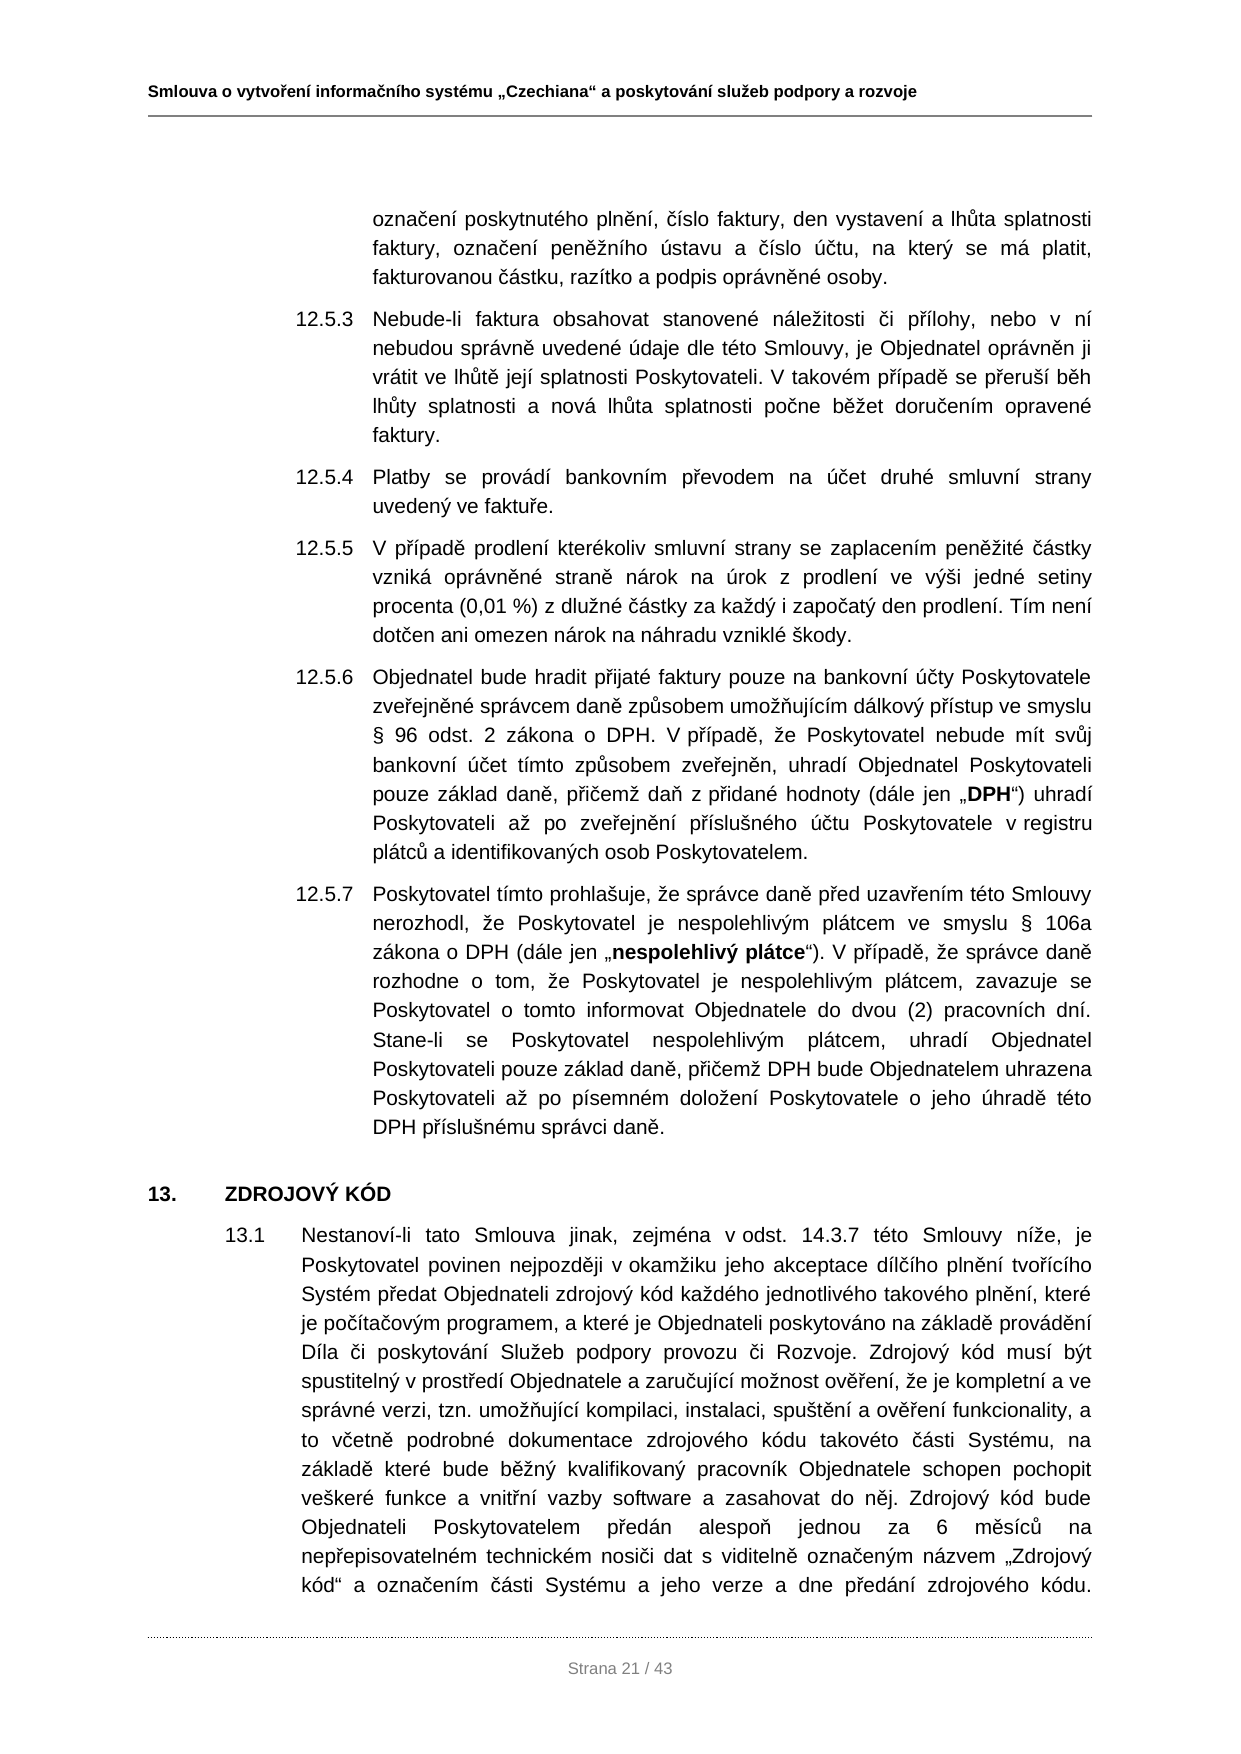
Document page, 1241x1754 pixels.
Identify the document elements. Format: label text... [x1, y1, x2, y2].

text ZDROJOVÝ KÓD [148, 1178, 1092, 1207]
list Platby se provádí bankovním převodem na účet druhé smluvní strany uvedený ve faktuře. [295, 461, 1092, 519]
list V případě prodlení kterékoliv smluvní strany se zaplacením peněžité částky vzniká oprávněné straně nárok na úrok z prodlení ve výši jedné setiny procenta (0,01 %) z dlužné částky za každý i započatý den prodlení. Tím není dotčen ani omezen nárok na náhradu vzniklé škody. [295, 532, 1092, 649]
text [224, 1219, 1092, 1599]
list Nebude-li faktura obsahovat stanovené náležitosti či přílohy, nebo v ní nebudou správně uvedené údaje dle této Smlouvy, je Objednatel oprávněn ji vrátit ve lhůtě její splatnosti Poskytovateli. V takovém případě se přeruší běh lhůty splatnosti a nová lhůta splatnosti počne běžet doručením opravené faktury. [295, 303, 1092, 449]
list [295, 203, 1092, 290]
list Objednatel bude hradit přijaté faktury pouze na bankovní účty Poskytovatele zveřejněné správcem daně způsobem umožňujícím dálkový přístup ve smyslu § 96 odst. 2 zákona o DPH. V případě, že Poskytovatel nebude mít svůj bankovní účet tímto způsobem zveřejněn, uhradí Objednatel Poskytovateli pouze základ daně, přičemž daň z přidané hodnoty (dále jen „DPH“) uhradí Poskytovateli až po zveřejnění příslušného účtu Poskytovatele v registru plátců a identifikovaných osob Poskytovatelem. [295, 661, 1092, 865]
list Poskytovatel tímto prohlašuje, že správce daně před uzavřením této Smlouvy nerozhodl, že Poskytovatel je nespolehlivým plátcem ve smyslu § 106a zákona o DPH (dále jen „nespolehlivý plátce“). V případě, že správce daně rozhodne o tom, že Poskytovatel je nespolehlivým plátcem, zavazuje se Poskytovatel o tomto informovat Objednatele do dvou (2) pracovních dní. Stane-li se Poskytovatel nespolehlivým plátcem, uhradí Objednatel Poskytovateli pouze základ daně, přičemž DPH bude Objednatelem uhrazena Poskytovateli až po písemném doložení Poskytovatele o jeho úhradě této DPH příslušnému správci daně. [295, 878, 1092, 1140]
